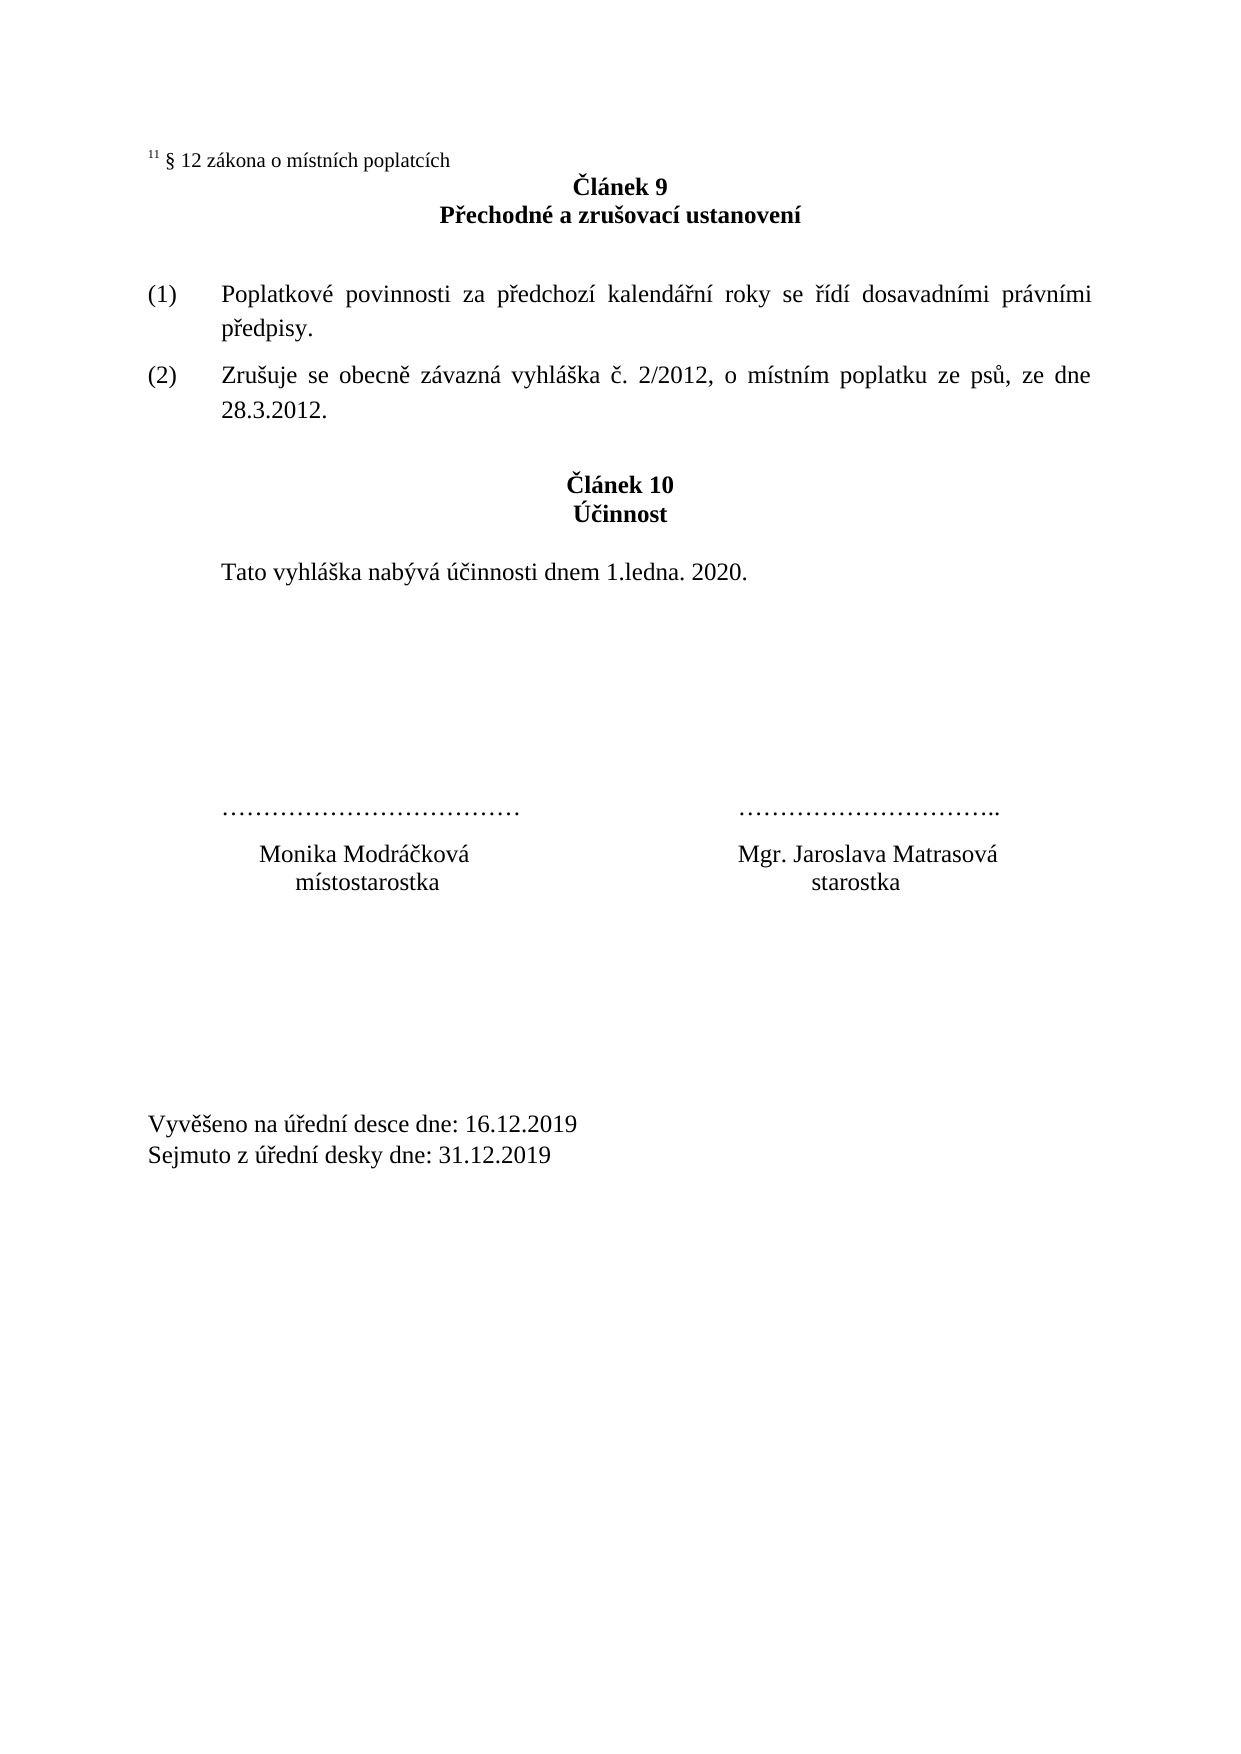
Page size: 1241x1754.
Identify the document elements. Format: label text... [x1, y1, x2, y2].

text Účinnost [148, 499, 1093, 528]
text (1) Poplatkové povinnosti za předchozí kalendářní roky se řídí dosavadními právními předpisy. [148, 279, 1093, 342]
text ……………………………… ………………………….. [221, 792, 1093, 820]
text místostarostka starostka [148, 867, 1093, 925]
text Tato vyhláška nabývá účinnosti dnem 1.ledna. 2020. [221, 557, 1093, 586]
text Monika Modráčková Mgr. Jaroslava Matrasová [148, 839, 1093, 867]
text Přechodné a zrušovací ustanovení [148, 200, 1093, 229]
text Článek 9 [148, 172, 1093, 200]
text 11 § 12 zákona o místních poplatcích [148, 148, 1093, 172]
text Článek 10 [148, 471, 1093, 499]
text Sejmuto z úřední desky dne: 31.12.2019 [148, 1140, 1093, 1169]
text (2) Zrušuje se obecně závazná vyhláška č. 2/2012, o místním poplatku ze psů, ze dne 28.3.2012. [148, 360, 1093, 423]
text Vyvěšeno na úřední desce dne: 16.12.2019 [148, 1109, 1093, 1138]
